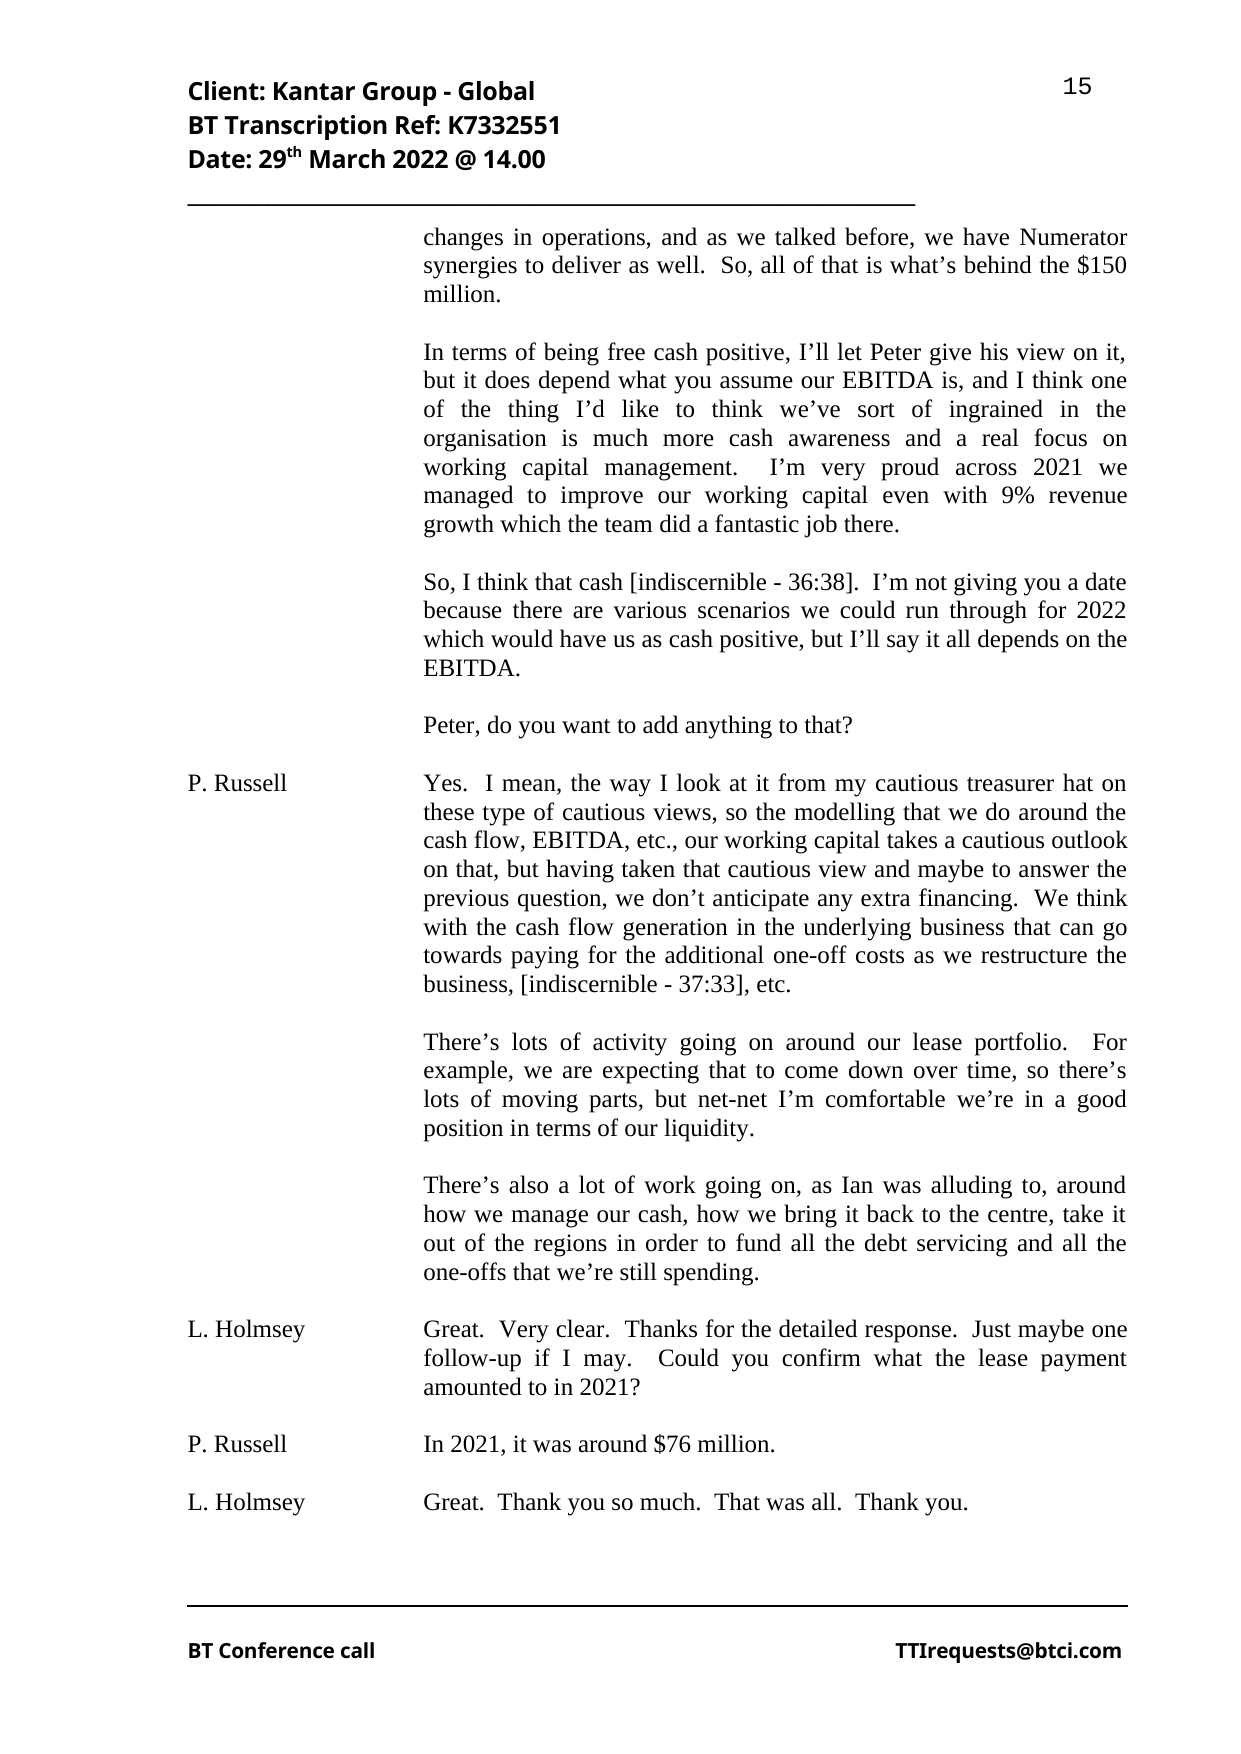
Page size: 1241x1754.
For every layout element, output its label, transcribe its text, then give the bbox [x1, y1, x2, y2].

text Peter, do you want to add anything to that? [187, 711, 1128, 739]
text P. Russell Yes. I mean, the way I look at it from my cautious treasurer hat on these type of cautious views, so the modelling that we do around the cash flow, EBITDA, etc., our working capital takes a cautious outlook on that, but having taken that cautious view and maybe to answer the previous question, we don’t anticipate any extra financing. We think with the cash flow generation in the underlying business that can go towards paying for the additional one-off costs as we restructure the business, [indiscernible - 37:33], etc. [187, 768, 1128, 998]
text There’s also a lot of work going on, as Ian was alluding to, around how we manage our cash, how we bring it back to the centre, take it out of the regions in order to fund all the debt servicing and all the one-offs that we’re still spending. [187, 1171, 1128, 1286]
text There’s lots of activity going on around our lease portfolio. For example, we are expecting that to come down over time, so there’s lots of moving parts, but net-net I’m comfortable we’re in a good position in terms of our liquidity. [187, 1027, 1128, 1142]
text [187, 222, 1128, 308]
text In terms of being free cash positive, I’ll let Peter give his view on it, but it does depend what you assume our EBITDA is, and I think one of the thing I’d like to think we’ve sort of ingrained in the organisation is much more cash awareness and a real focus on working capital management. I’m very proud across 2021 we managed to improve our working capital even with 9% revenue growth which the team did a fantastic job there. [187, 337, 1128, 538]
text P. Russell In 2021, it was around $76 million. [187, 1429, 1128, 1458]
text So, I think that cash [indiscernible - 36:38]. I’m not giving you a date because there are various scenarios we could run through for 2022 which would have us as cash positive, but I’ll say it all depends on the EBITDA. [187, 567, 1128, 682]
text L. Holmsey Great. Thank you so much. That was all. Thank you. [187, 1487, 1128, 1516]
text L. Holmsey Great. Very clear. Thanks for the detailed response. Just maybe one follow-up if I may. Could you confirm what the lease payment amounted to in 2021? [187, 1314, 1128, 1401]
